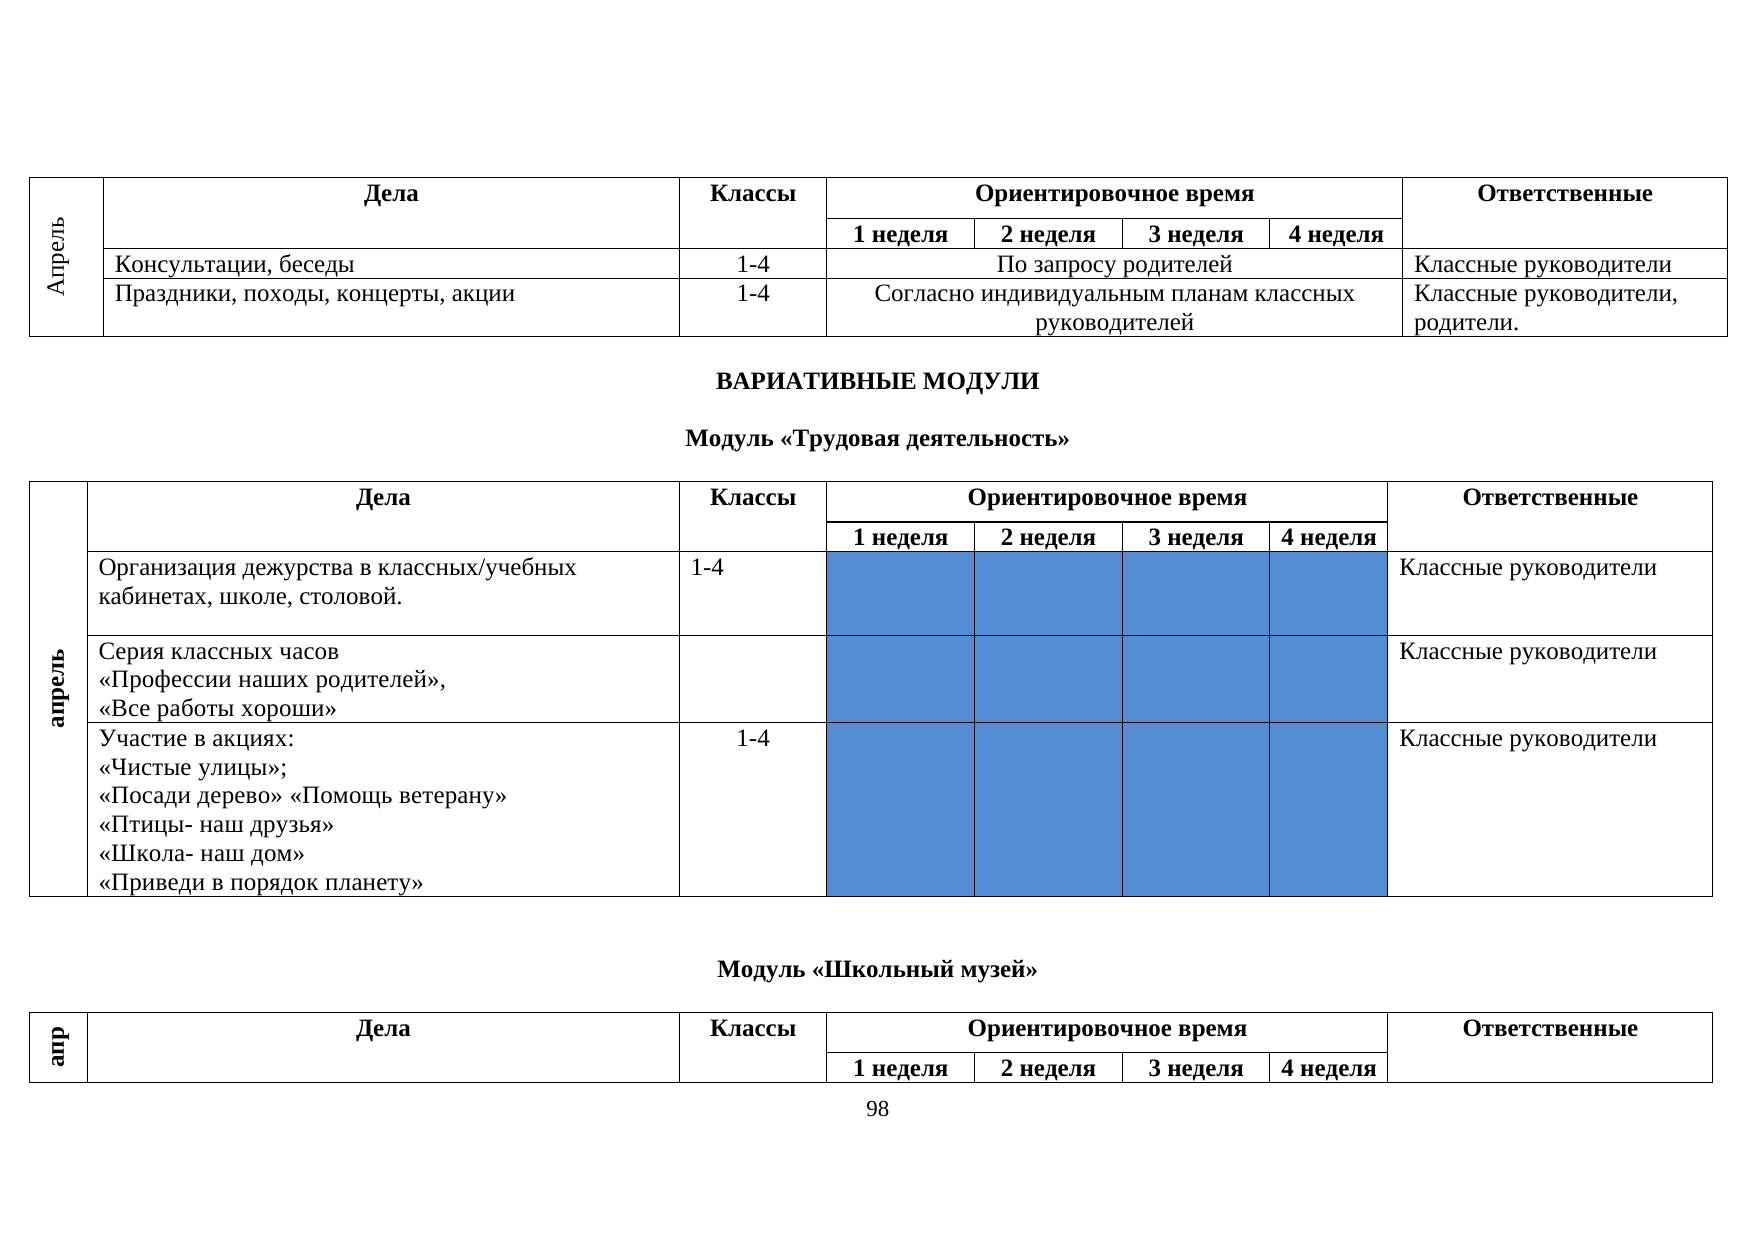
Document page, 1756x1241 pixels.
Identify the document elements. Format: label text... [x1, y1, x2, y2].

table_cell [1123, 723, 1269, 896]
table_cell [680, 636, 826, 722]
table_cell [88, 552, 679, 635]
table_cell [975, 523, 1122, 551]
text Модуль «Школьный музей» [118, 954, 1637, 983]
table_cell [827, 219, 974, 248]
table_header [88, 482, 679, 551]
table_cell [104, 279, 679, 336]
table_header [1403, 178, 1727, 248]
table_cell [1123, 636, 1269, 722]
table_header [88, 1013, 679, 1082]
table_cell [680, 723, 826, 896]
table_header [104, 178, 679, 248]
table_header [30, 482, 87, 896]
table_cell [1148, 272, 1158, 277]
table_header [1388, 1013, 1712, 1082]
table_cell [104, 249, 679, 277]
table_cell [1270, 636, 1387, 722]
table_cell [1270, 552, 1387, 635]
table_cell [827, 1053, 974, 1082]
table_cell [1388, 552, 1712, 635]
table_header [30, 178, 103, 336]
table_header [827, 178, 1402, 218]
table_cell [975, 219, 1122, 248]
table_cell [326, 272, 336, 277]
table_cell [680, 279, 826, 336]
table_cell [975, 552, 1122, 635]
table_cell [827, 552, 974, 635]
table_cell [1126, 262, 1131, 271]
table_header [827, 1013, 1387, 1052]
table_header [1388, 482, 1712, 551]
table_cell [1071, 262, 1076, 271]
text Модуль «Трудовая деятельность» [118, 423, 1637, 452]
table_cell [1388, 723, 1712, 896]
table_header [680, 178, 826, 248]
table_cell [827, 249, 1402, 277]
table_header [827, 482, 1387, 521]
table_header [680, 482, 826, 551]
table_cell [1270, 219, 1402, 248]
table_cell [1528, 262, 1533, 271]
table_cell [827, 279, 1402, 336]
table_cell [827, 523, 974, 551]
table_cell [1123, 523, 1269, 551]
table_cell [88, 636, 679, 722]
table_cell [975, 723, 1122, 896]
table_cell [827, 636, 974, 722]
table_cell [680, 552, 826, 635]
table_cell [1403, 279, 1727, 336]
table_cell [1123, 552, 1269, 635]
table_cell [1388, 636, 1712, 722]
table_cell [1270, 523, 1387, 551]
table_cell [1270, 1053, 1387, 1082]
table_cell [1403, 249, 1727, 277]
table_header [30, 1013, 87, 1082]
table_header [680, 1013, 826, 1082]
text ВАРИАТИВНЫЕ МОДУЛИ [118, 366, 1637, 394]
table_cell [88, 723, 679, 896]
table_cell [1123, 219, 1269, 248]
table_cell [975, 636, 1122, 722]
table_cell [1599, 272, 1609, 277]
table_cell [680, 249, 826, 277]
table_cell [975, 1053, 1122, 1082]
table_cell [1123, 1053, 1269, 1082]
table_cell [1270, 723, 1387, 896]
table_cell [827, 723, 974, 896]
